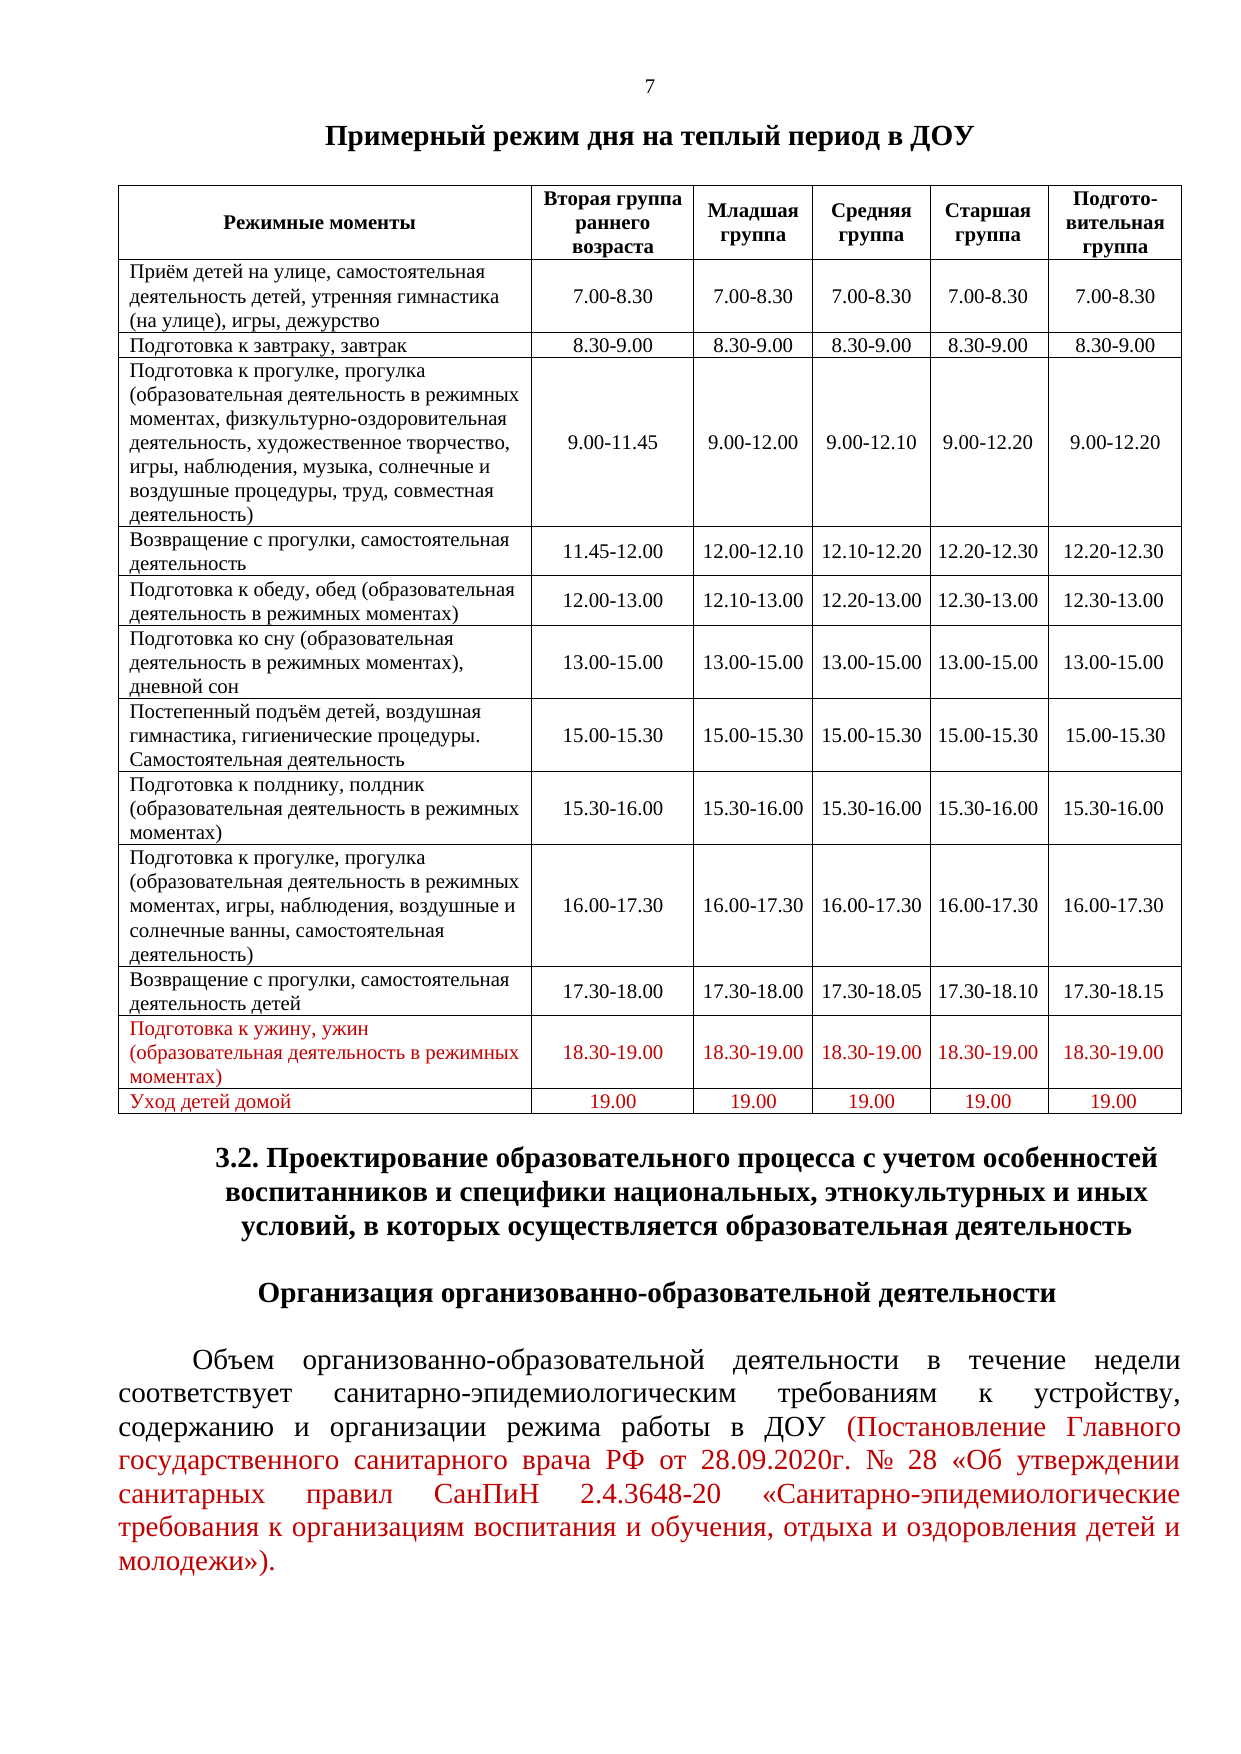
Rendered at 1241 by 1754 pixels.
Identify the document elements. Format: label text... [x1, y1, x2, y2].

table_cell 16.00-17.30 [694, 845, 812, 966]
table_cell 15.00-15.30 [694, 699, 812, 771]
table_cell 15.00-15.30 [1049, 699, 1181, 771]
table_cell Подготовка к полднику, полдник (образовательная деятельность в режимных моментах) [119, 772, 531, 844]
table_cell 12.10-12.20 [813, 527, 930, 575]
table_cell 18.30-19.00 [532, 1016, 693, 1088]
table_cell 12.20-13.00 [813, 576, 930, 624]
table_cell Приём детей на улице, самостоятельная деятельность детей, утренняя гимнастика (на улице), игры, дежурство [119, 260, 531, 332]
text Организация организованно-образовательной деятельности [118, 1275, 1181, 1308]
table_cell 15.00-15.30 [813, 699, 930, 771]
table_cell 12.00-12.10 [694, 527, 812, 575]
table_header Средняя группа [813, 186, 930, 258]
table_cell 18.30-19.00 [813, 1016, 930, 1088]
table_cell Уход детей домой [119, 1089, 531, 1113]
table_cell 15.00-15.30 [532, 699, 693, 771]
text Объем организованно-образовательной деятельности в течение недели соответствует санитарно-эпидемиологическим требованиям к устройству, содержанию и организации режима работы в ДОУ (Постановление Главного государственного санитарного врача РФ от 28.09.2020г. № 28 «Об утверждении санитарных правил СанПиН 2.4.3648-20 «Санитарно-эпидемиологические требования к организациям воспитания и обучения, отдыха и оздоровления детей и молодежи»). [118, 1342, 1181, 1577]
table_cell 12.30-13.00 [931, 576, 1048, 624]
table_cell Постепенный подъём детей, воздушная гимнастика, гигиенические процедуры. Самостоятельная деятельность [119, 699, 531, 771]
table_cell 7.00-8.30 [813, 260, 930, 332]
table_cell 15.30-16.00 [1049, 772, 1181, 844]
table_cell 19.00 [813, 1089, 930, 1113]
table_header Старшая группа [931, 186, 1048, 258]
table_cell 16.00-17.30 [813, 845, 930, 966]
table_header Младшая группа [694, 186, 812, 258]
table_cell 19.00 [694, 1089, 812, 1113]
table_cell 9.00-12.20 [1049, 358, 1181, 526]
table_cell Подготовка к завтраку, завтрак [119, 333, 531, 357]
table_cell 12.20-12.30 [931, 527, 1048, 575]
table_cell 8.30-9.00 [931, 333, 1048, 357]
table_cell 19.00 [931, 1089, 1048, 1113]
table_cell 12.10-13.00 [694, 576, 812, 624]
table_cell 9.00-12.20 [931, 358, 1048, 526]
table_cell 13.00-15.00 [694, 626, 812, 698]
table_header Режимные моменты [119, 186, 531, 258]
table_cell Возвращение с прогулки, самостоятельная деятельность [119, 527, 531, 575]
table_cell 16.00-17.30 [1049, 845, 1181, 966]
table_cell 18.30-19.00 [694, 1016, 812, 1088]
table_cell Подготовка ко сну (образовательная деятельность в режимных моментах), дневной сон [119, 626, 531, 698]
table_cell 17.30-18.00 [694, 967, 812, 1015]
table_cell 11.45-12.00 [532, 527, 693, 575]
table_cell 8.30-9.00 [694, 333, 812, 357]
table_cell 16.00-17.30 [532, 845, 693, 966]
table_cell 7.00-8.30 [1049, 260, 1181, 332]
table_header Вторая группа раннего возраста [532, 186, 693, 258]
table_cell Подготовка к ужину, ужин (образовательная деятельность в режимных моментах) [119, 1016, 531, 1088]
table_cell Возвращение с прогулки, самостоятельная деятельность детей [119, 967, 531, 1015]
table_cell 9.00-12.10 [813, 358, 930, 526]
table_header Подгото-вительная группа [1049, 186, 1181, 258]
table_cell 12.30-13.00 [1049, 576, 1181, 624]
table_cell 8.30-9.00 [1049, 333, 1181, 357]
table_cell 16.00-17.30 [931, 845, 1048, 966]
table_cell 19.00 [532, 1089, 693, 1113]
table_cell 15.30-16.00 [694, 772, 812, 844]
table_cell 7.00-8.30 [532, 260, 693, 332]
table_cell 9.00-11.45 [532, 358, 693, 526]
table_cell 17.30-18.10 [931, 967, 1048, 1015]
text Примерный режим дня на теплый период в ДОУ [118, 118, 1181, 152]
table_cell 13.00-15.00 [532, 626, 693, 698]
table_cell 8.30-9.00 [532, 333, 693, 357]
table_cell 19.00 [1049, 1089, 1181, 1113]
table_cell 13.00-15.00 [813, 626, 930, 698]
table_cell Подготовка к прогулке, прогулка (образовательная деятельность в режимных моментах, физкультурно-оздоровительная деятельность, художественное творчество, игры, наблюдения, музыка, солнечные и воздушные процедуры, труд, совместная деятельность) [119, 358, 531, 526]
table_cell Подготовка к обеду, обед (образовательная деятельность в режимных моментах) [119, 576, 531, 624]
table_cell 15.30-16.00 [813, 772, 930, 844]
table_cell 17.30-18.15 [1049, 967, 1181, 1015]
table_cell 17.30-18.05 [813, 967, 930, 1015]
table_cell 13.00-15.00 [1049, 626, 1181, 698]
table_cell 12.00-13.00 [532, 576, 693, 624]
table_cell 7.00-8.30 [931, 260, 1048, 332]
table_cell 18.30-19.00 [931, 1016, 1048, 1088]
table_cell 7.00-8.30 [694, 260, 812, 332]
text 3.2. Проектирование образовательного процесса с учетом особенностей воспитанников и специфики национальных, этнокультурных и иных условий, в которых осуществляется образовательная деятельность [192, 1141, 1181, 1241]
table_cell 17.30-18.00 [532, 967, 693, 1015]
table_cell 15.00-15.30 [931, 699, 1048, 771]
table_cell 15.30-16.00 [931, 772, 1048, 844]
table_cell Подготовка к прогулке, прогулка (образовательная деятельность в режимных моментах, игры, наблюдения, воздушные и солнечные ванны, самостоятельная деятельность) [119, 845, 531, 966]
table_cell 8.30-9.00 [813, 333, 930, 357]
table_cell 18.30-19.00 [1049, 1016, 1181, 1088]
table_cell 12.20-12.30 [1049, 527, 1181, 575]
table_cell 13.00-15.00 [931, 626, 1048, 698]
table_cell 15.30-16.00 [532, 772, 693, 844]
table_cell 9.00-12.00 [694, 358, 812, 526]
